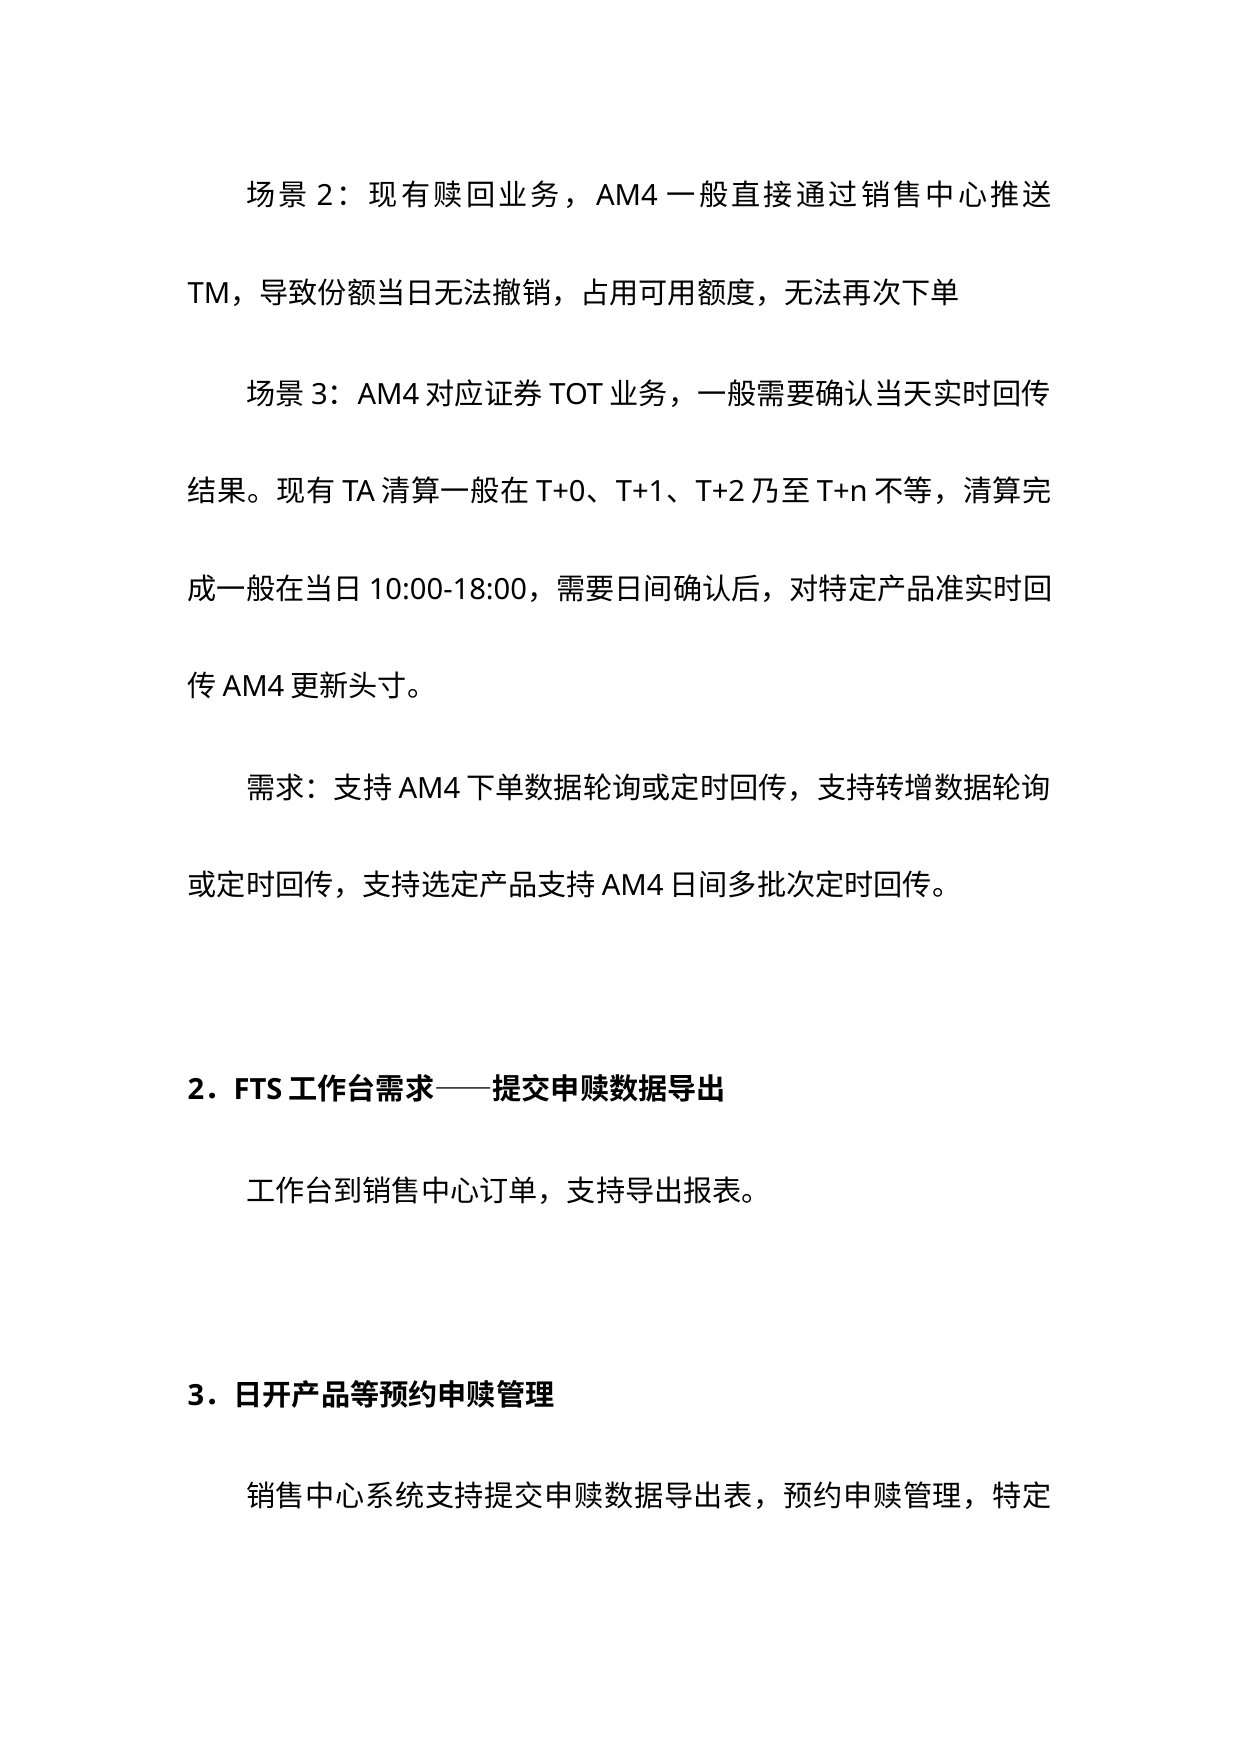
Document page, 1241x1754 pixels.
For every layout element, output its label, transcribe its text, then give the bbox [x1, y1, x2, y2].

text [187, 1463, 1053, 1528]
subtitle 日开产品等预约申赎管理 [187, 1360, 1053, 1425]
text 场景2：现有赎回业务，AM4一般直接通过销售中心推送TM，导致份额当日无法撤销，占用可用额度，无法再次下单 [187, 162, 1053, 324]
text 需求：支持AM4下单数据轮询或定时回传，支持转增数据轮询或定时回传，支持选定产品支持AM4日间多批次定时回传。 [187, 754, 1053, 917]
text 场景3：AM4对应证券TOT业务，一般需要确认当天实时回传结果。现有TA清算一般在T+0、T+1、T+2乃至T+n不等，清算完成一般在当日10:00-18:00，需要日间确认后，对特定产品准实时回传AM4更新头寸。 [187, 361, 1053, 718]
subtitle FTS工作台需求——提交申赎数据导出 [187, 1054, 1053, 1119]
text 工作台到销售中心订单，支持导出报表。 [187, 1157, 1053, 1222]
